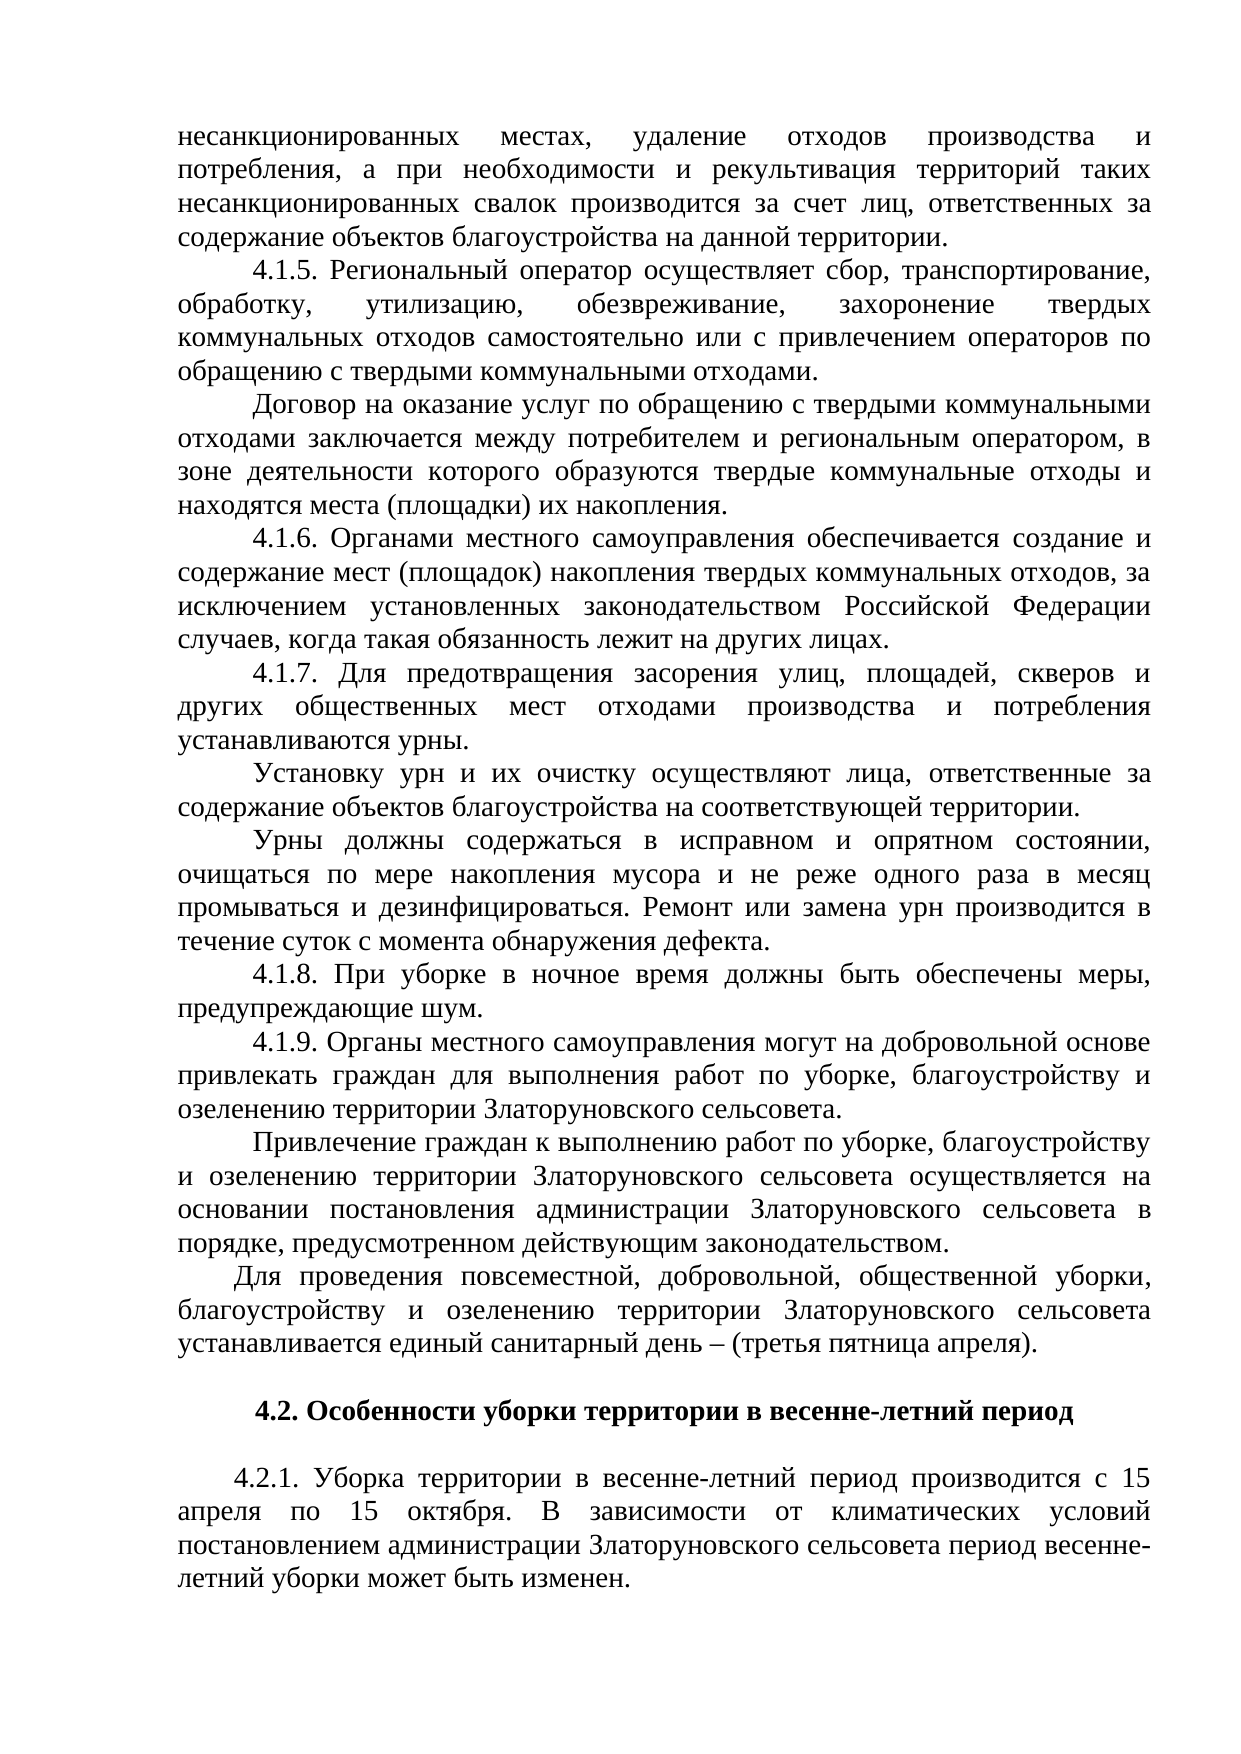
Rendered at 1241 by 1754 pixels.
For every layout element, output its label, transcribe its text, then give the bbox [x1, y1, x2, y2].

text Договор на оказание услуг по обращению с твердыми коммунальными отходами заключается между потребителем и региональным оператором, в зоне деятельности которого образуются твердые коммунальные отходы и находятся места (площадки) их накопления. [177, 386, 1152, 521]
text 4.1.5. Региональный оператор осуществляет сбор, транспортирование, обработку, утилизацию, обезвреживание, захоронение твердых коммунальных отходов самостоятельно или с привлечением операторов по обращению с твердыми коммунальными отходами. [177, 252, 1152, 386]
text Урны должны содержаться в исправном и опрятном состоянии, очищаться по мере накопления мусора и не реже одного раза в месяц промываться и дезинфицироваться. Ремонт или замена урн производится в течение суток с момента обнаружения дефекта. [177, 822, 1152, 957]
text Привлечение граждан к выполнению работ по уборке, благоустройству и озеленению территории Златоруновского сельсовета осуществляется на основании постановления администрации Златоруновского сельсовета в порядке, предусмотренном действующим законодательством. [177, 1124, 1152, 1258]
text Установку урн и их очистку осуществляют лица, ответственные за содержание объектов благоустройства на соответствующей территории. [177, 755, 1152, 822]
text 4.2. Особенности уборки территории в весенне-летний период [177, 1393, 1152, 1426]
text 4.2.1. Уборка территории в весенне-летний период производится с 15 апреля по 15 октября. В зависимости от климатических условий постановлением администрации Златоруновского сельсовета период весенне-летний уборки может быть изменен. [177, 1460, 1152, 1594]
text 4.1.6. Органами местного самоуправления обеспечивается создание и содержание мест (площадок) накопления твердых коммунальных отходов, за исключением установленных законодательством Российской Федерации случаев, когда такая обязанность лежит на других лицах. [177, 521, 1152, 655]
text 4.1.7. Для предотвращения засорения улиц, площадей, скверов и других общественных мест отходами производства и потребления устанавливаются урны. [177, 655, 1152, 755]
text 4.1.8. При уборке в ночное время должны быть обеспечены меры, предупреждающие шум. [177, 957, 1152, 1024]
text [177, 118, 1152, 252]
text Для проведения повсеместной, добровольной, общественной уборки, благоустройству и озеленению территории Златоруновского сельсовета устанавливается единый санитарный день – (третья пятница апреля). [177, 1258, 1152, 1359]
text 4.1.9. Органы местного самоуправления могут на добровольной основе привлекать граждан для выполнения работ по уборке, благоустройству и озеленению территории Златоруновского сельсовета. [177, 1024, 1152, 1124]
